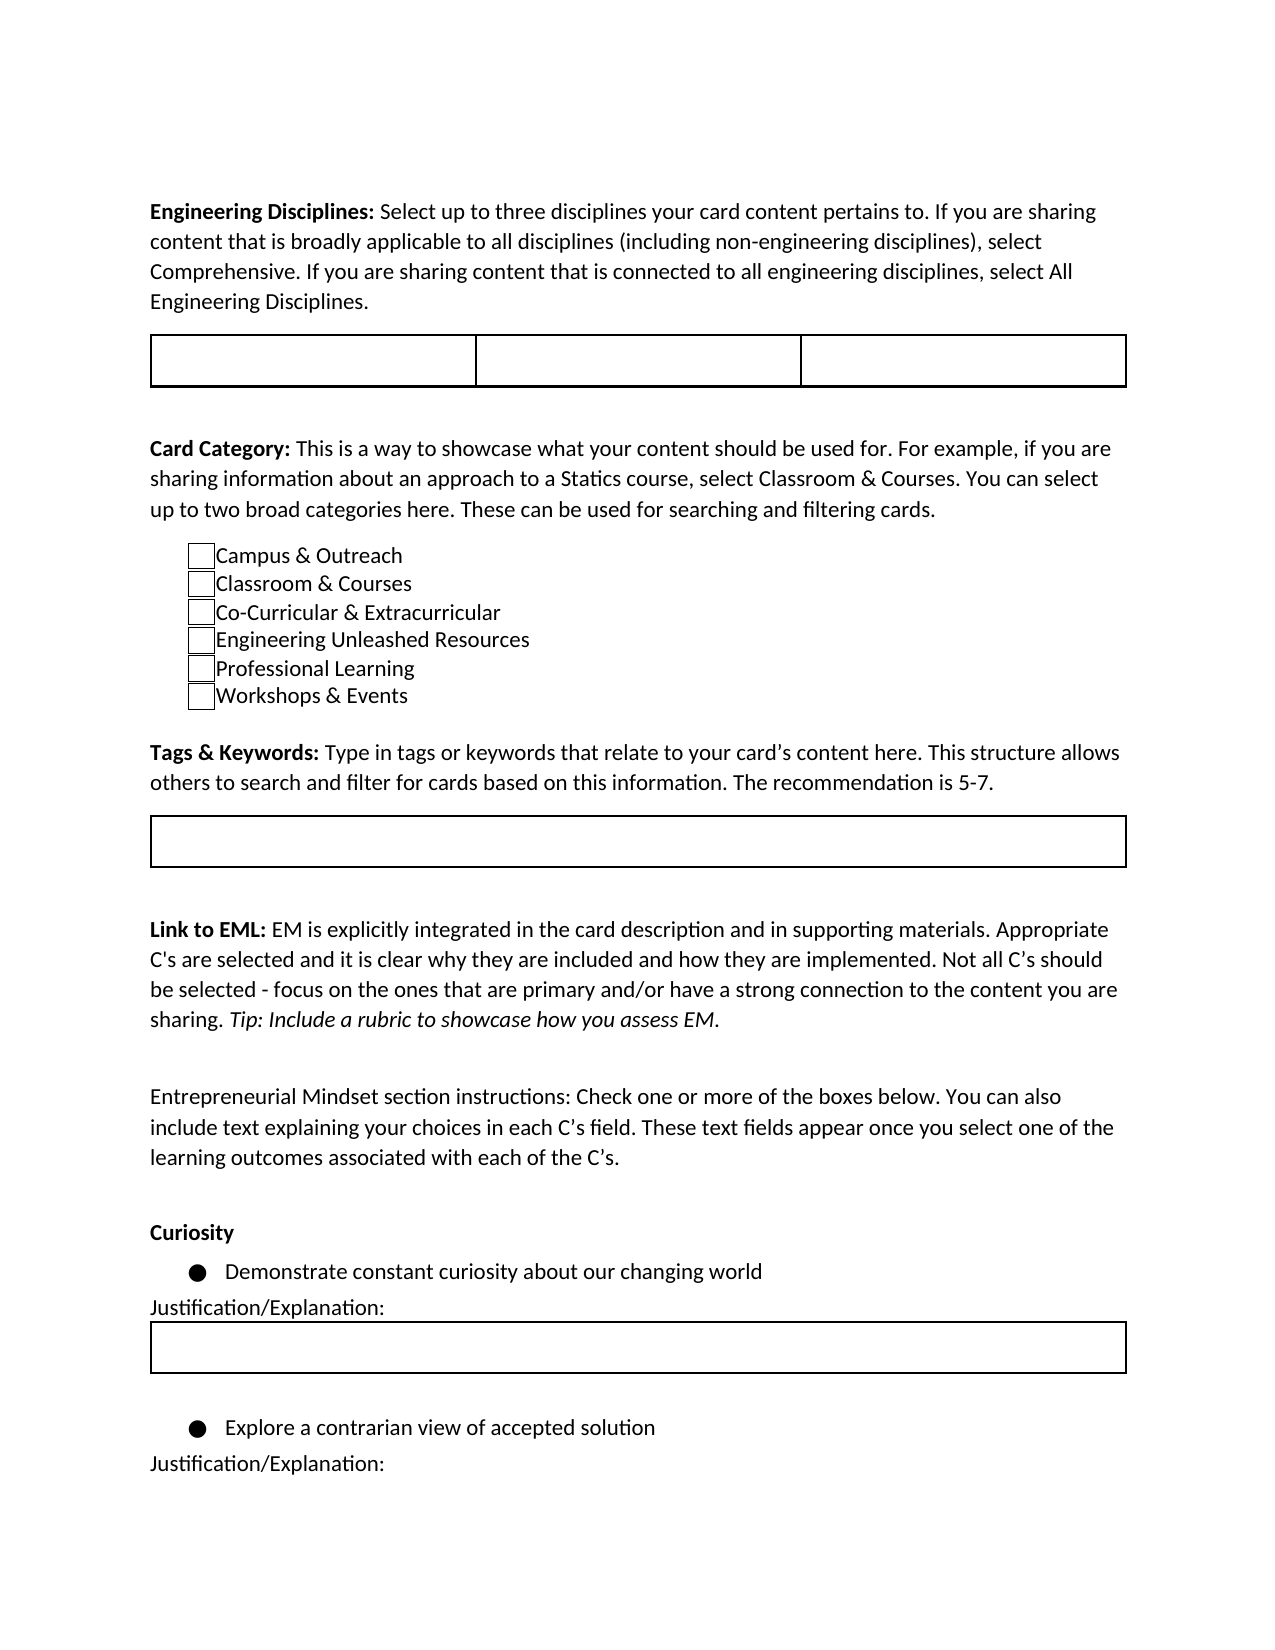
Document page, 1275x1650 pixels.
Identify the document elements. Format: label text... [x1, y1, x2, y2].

text Justification/Explanation: [150, 1449, 1125, 1477]
text Professional Learning [187, 654, 1125, 682]
text Campus & Outreach [187, 542, 1125, 569]
text Classroom & Courses [187, 569, 1125, 598]
table_header [152, 1323, 1125, 1372]
text Entrepreneurial Mindset section instructions: Check one or more of the boxes below. You can also include text explaining your choices in each C’s field. These text fields appear once you select one of the learning outcomes associated with each of the C’s. [150, 1082, 1125, 1171]
text Justification/Explanation: [150, 1293, 1125, 1321]
table_header [152, 817, 1125, 866]
text Engineering Unleashed Resources [187, 626, 1125, 654]
text Co-Curricular & Extracurricular [187, 598, 1125, 626]
text Tags & Keywords: Type in tags or keywords that relate to your card’s content here. This structure allows others to search and filter for cards based on this information. The recommendation is 5-7. [150, 738, 1125, 796]
table_header [477, 336, 800, 385]
table_header [152, 336, 475, 385]
list Explore a contrarian view of accepted solution [187, 1402, 1125, 1449]
table_header [802, 336, 1125, 385]
text Link to EML: EM is explicitly integrated in the card description and in supporting materials. Appropriate C's are selected and it is clear why they are included and how they are implemented. Not all C’s should be selected - focus on the ones that are primary and/or have a strong connection to the content you are sharing. Tip: Include a rubric to showcase how you assess EM. [150, 915, 1125, 1033]
text Workshops & Events [187, 682, 1125, 710]
text Curiosity [150, 1218, 1125, 1246]
text Engineering Disciplines: Select up to three disciplines your card content pertains to. If you are sharing content that is broadly applicable to all disciplines (including non-engineering disciplines), select Comprehensive. If you are sharing content that is connected to all engineering disciplines, select All Engineering Disciplines. [150, 197, 1125, 316]
text Card Category: This is a way to showcase what your content should be used for. For example, if you are sharing information about an approach to a Statics course, select Classroom & Courses. You can select up to two broad categories here. These can be used for searching and filtering cards. [150, 434, 1125, 523]
list Demonstrate constant curiosity about our changing world [187, 1246, 1125, 1293]
